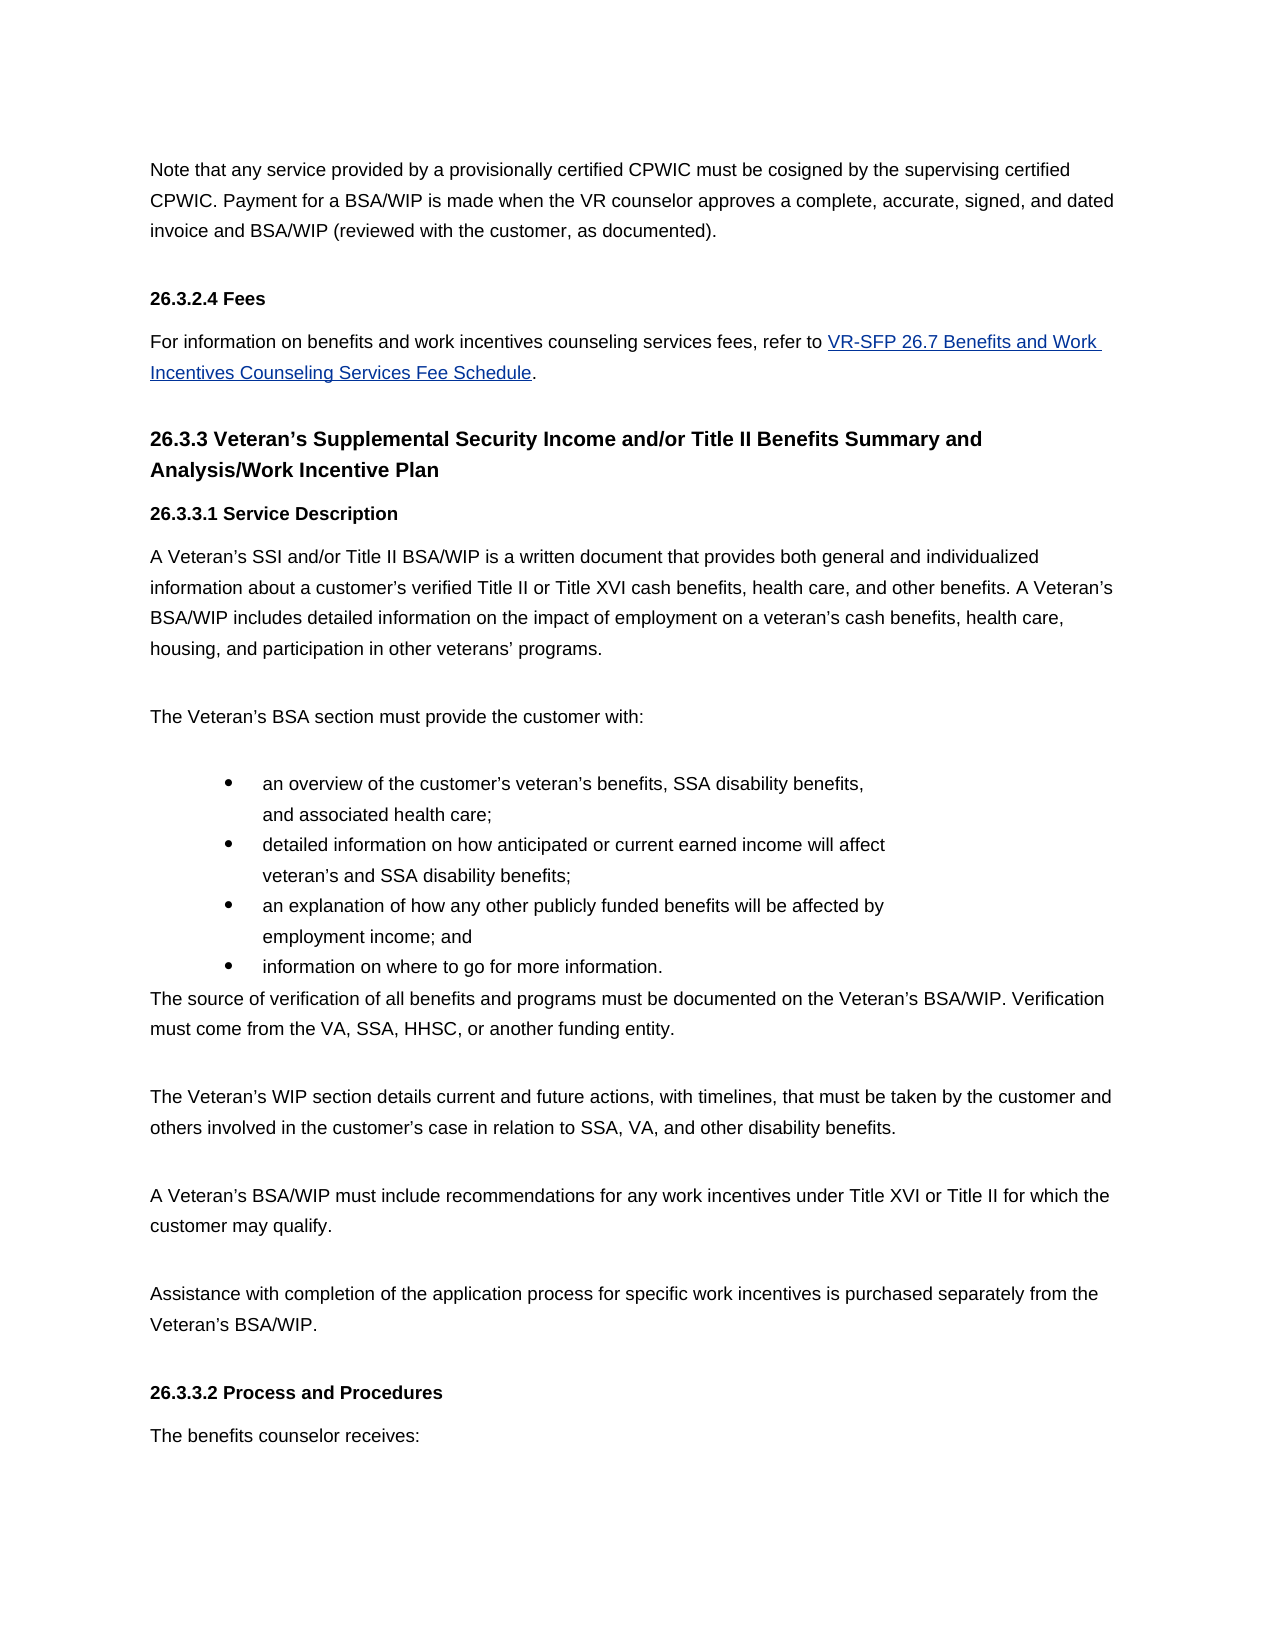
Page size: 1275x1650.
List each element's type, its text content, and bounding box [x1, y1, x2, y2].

text The Veteran’s WIP section details current and future actions, with timelines, that must be taken by the customer and others involved in the customer’s case in relation to SSA, VA, and other disability benefits. [150, 1077, 1125, 1138]
list an explanation of how any other publicly funded benefits will be affected by employment income; and [225, 887, 900, 948]
text The source of verification of all benefits and programs must be documented on the Veteran’s BSA/WIP. Verification must come from the VA, SSA, HHSC, or another funding entity. [150, 978, 1125, 1039]
list information on where to go for more information. [225, 948, 900, 978]
text 26.3.2.4 Fees [150, 279, 1125, 309]
text Note that any service provided by a provisionally certified CPWIC must be cosigned by the supervising certified CPWIC. Payment for a BSA/WIP is made when the VR counselor approves a complete, accurate, signed, and dated invoice and BSA/WIP (reviewed with the customer, as documented). [150, 150, 1125, 242]
text The benefits counselor receives: [150, 1416, 1125, 1446]
text Assistance with completion of the application process for specific work incentives is purchased separately from the Veteran’s BSA/WIP. [150, 1274, 1125, 1335]
text A Veteran’s SSI and/or Title II BSA/WIP is a written document that provides both general and individualized information about a customer’s verified Title II or Title XVI cash benefits, health care, and other benefits. A Veteran’s BSA/WIP includes detailed information on the impact of employment on a veteran’s cash benefits, health care, housing, and participation in other veterans’ programs. [150, 537, 1125, 659]
text 26.3.3.1 Service Description [150, 494, 1125, 525]
text 26.3.3 Veteran’s Supplemental Security Income and/or Title II Benefits Summary and Analysis/Work Incentive Plan [150, 421, 1125, 482]
list an overview of the customer’s veteran’s benefits, SSA disability benefits, and associated health care; [225, 765, 900, 826]
text The Veteran’s BSA section must provide the customer with: [150, 697, 1125, 727]
text 26.3.3.2 Process and Procedures [150, 1373, 1125, 1403]
text A Veteran’s BSA/WIP must include recommendations for any work incentives under Title XVI or Title II for which the customer may qualify. [150, 1176, 1125, 1237]
list detailed information on how anticipated or current earned income will affect veteran’s and SSA disability benefits; [225, 826, 900, 887]
text For information on benefits and work incentives counseling services fees, refer to VR-SFP 26.7 Benefits and Work Incentives Counseling Services Fee Schedule. [150, 322, 1125, 383]
